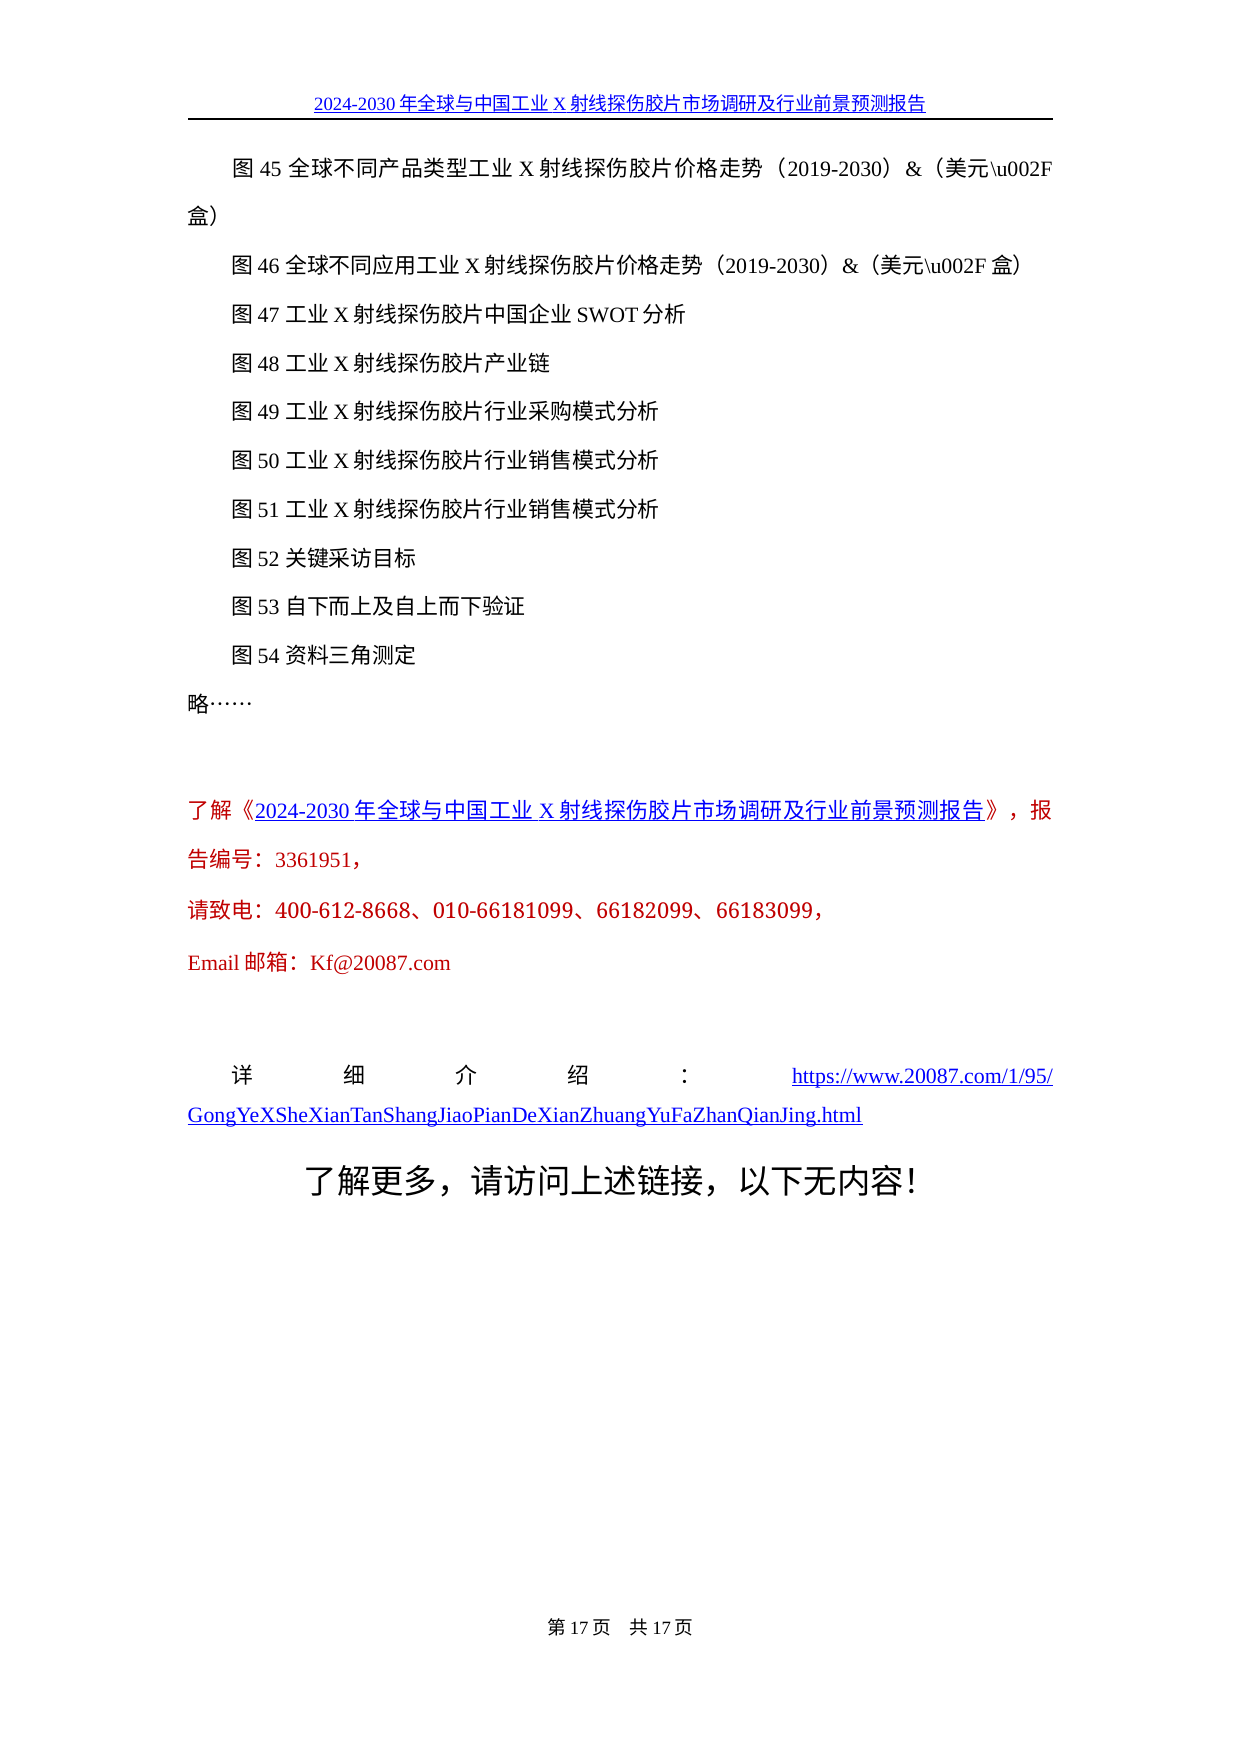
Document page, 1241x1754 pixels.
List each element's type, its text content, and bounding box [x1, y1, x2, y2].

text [187, 150, 1053, 719]
text Email邮箱：Kf@20087.com [187, 945, 1053, 977]
text 详细介绍：https://www.20087.com/1/95/GongYeXSheXianTanShangJiaoPianDeXianZhuangYuFaZhanQianJing.html [187, 1058, 1053, 1131]
text 了解《2024-2030年全球与中国工业X射线探伤胶片市场调研及行业前景预测报告》，报告编号：3361951， [187, 793, 1053, 874]
text 请致电：400-612-8668、010-66181099、66182099、66183099， [187, 893, 1053, 926]
title 了解更多，请访问上述链接，以下无内容！ [187, 1147, 1053, 1212]
